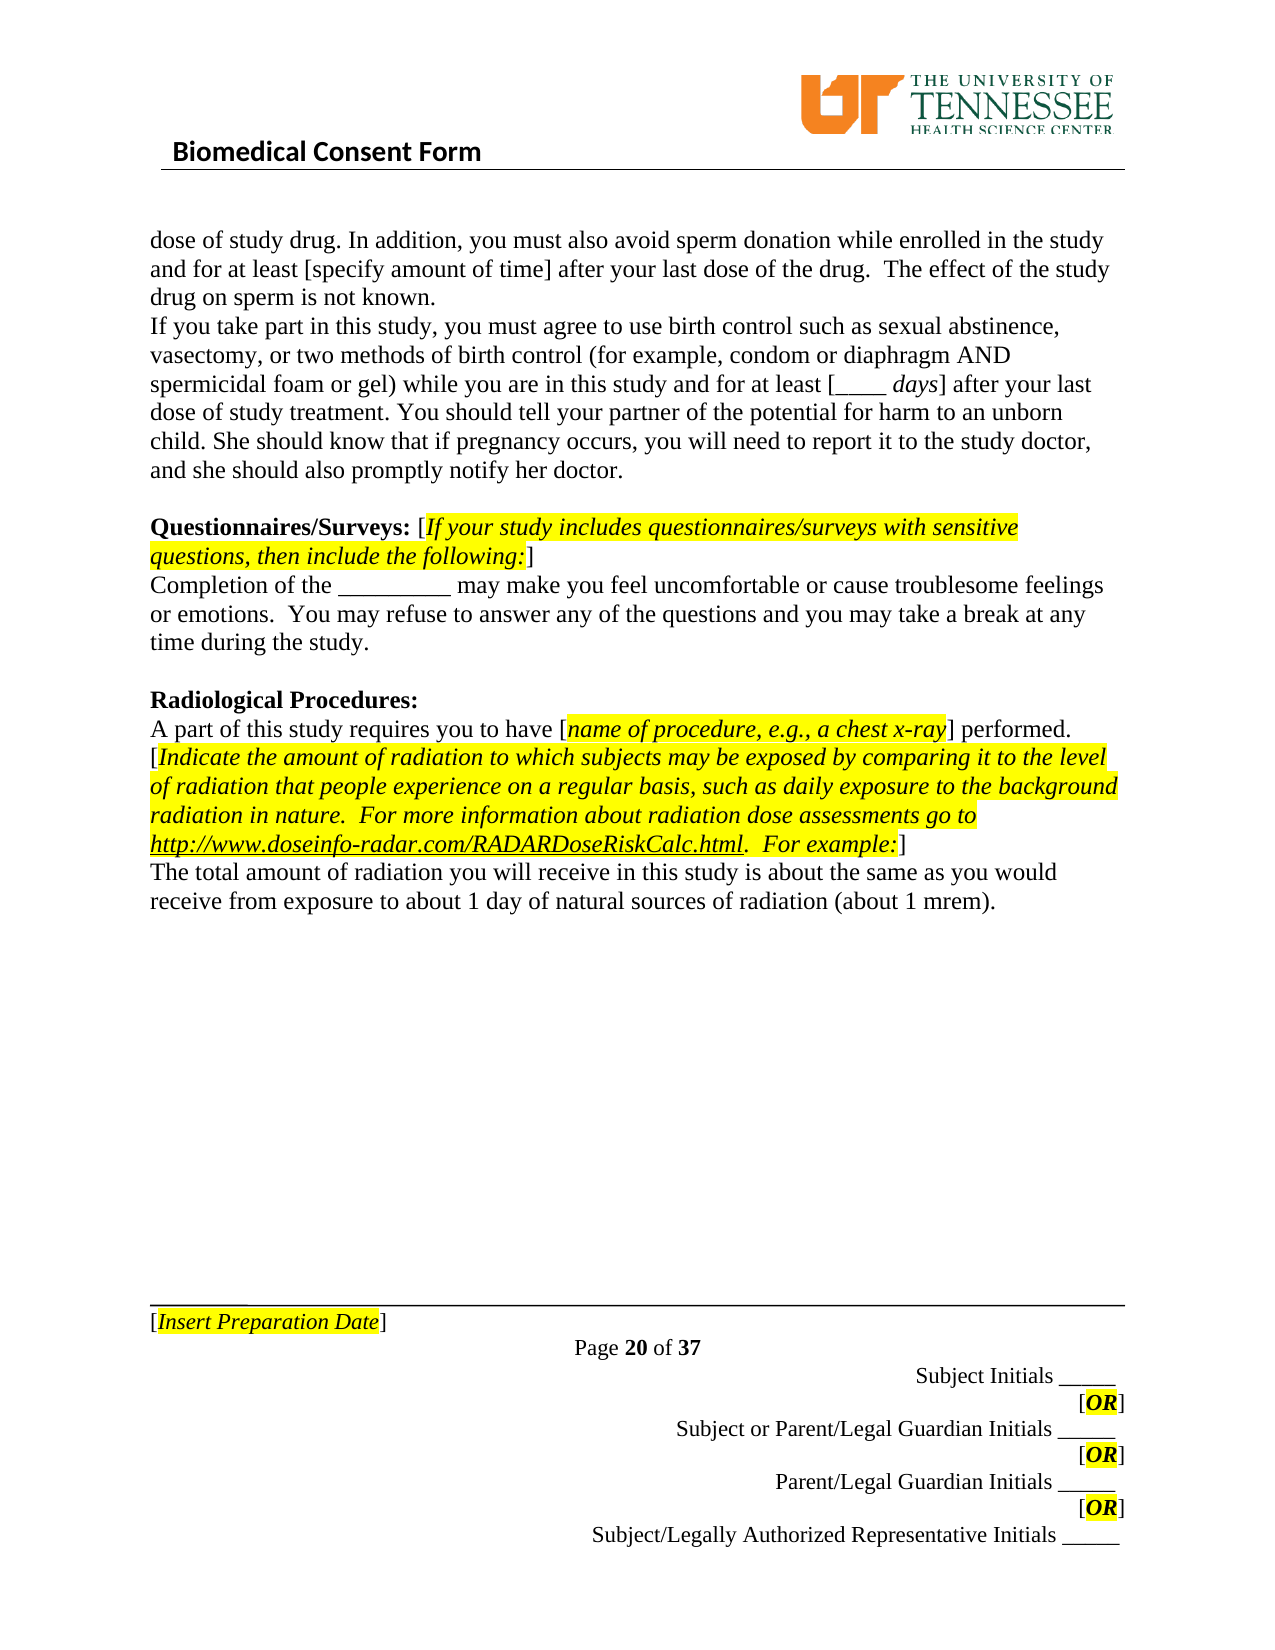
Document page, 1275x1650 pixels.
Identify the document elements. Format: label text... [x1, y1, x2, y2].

text A part of this study requires you to have [name of procedure, e.g., a chest x-ray] performed. [150, 714, 567, 742]
text Questionnaires/Surveys: [If your study includes questionnaires/surveys with sensitive questions, then include the following:] [150, 512, 1125, 570]
text Radiological Procedures: [150, 685, 1125, 714]
text [Indicate the amount of radiation to which subjects may be exposed by comparing it to the level of radiation that people experience on a regular basis, such as daily exposure to the background radiation in nature. For more information about radiation dose assessments go to http://www.doseinfo-radar.com/RADARDoseRiskCalc.html. For example:] [150, 742, 1125, 857]
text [150, 225, 1125, 311]
text The total amount of radiation you will receive in this study is about the same as you would receive from exposure to about 1 day of natural sources of radiation (about 1 mrem). [150, 857, 1125, 915]
text Completion of the _________ may make you feel uncomfortable or cause troublesome feelings or emotions. You may refuse to answer any of the questions and you may take a break at any time during the study. [150, 570, 1125, 656]
text If you take part in this study, you must agree to use birth control such as sexual abstinence, vasectomy, or two methods of birth control (for example, condom or diaphragm AND spermicidal foam or gel) while you are in this study and for at least [____ days] after your last dose of study treatment. You should tell your partner of the potential for harm to an unborn child. She should know that if pregnancy occurs, you will need to report it to the study doctor, and she should also promptly notify her doctor. [150, 311, 1125, 484]
